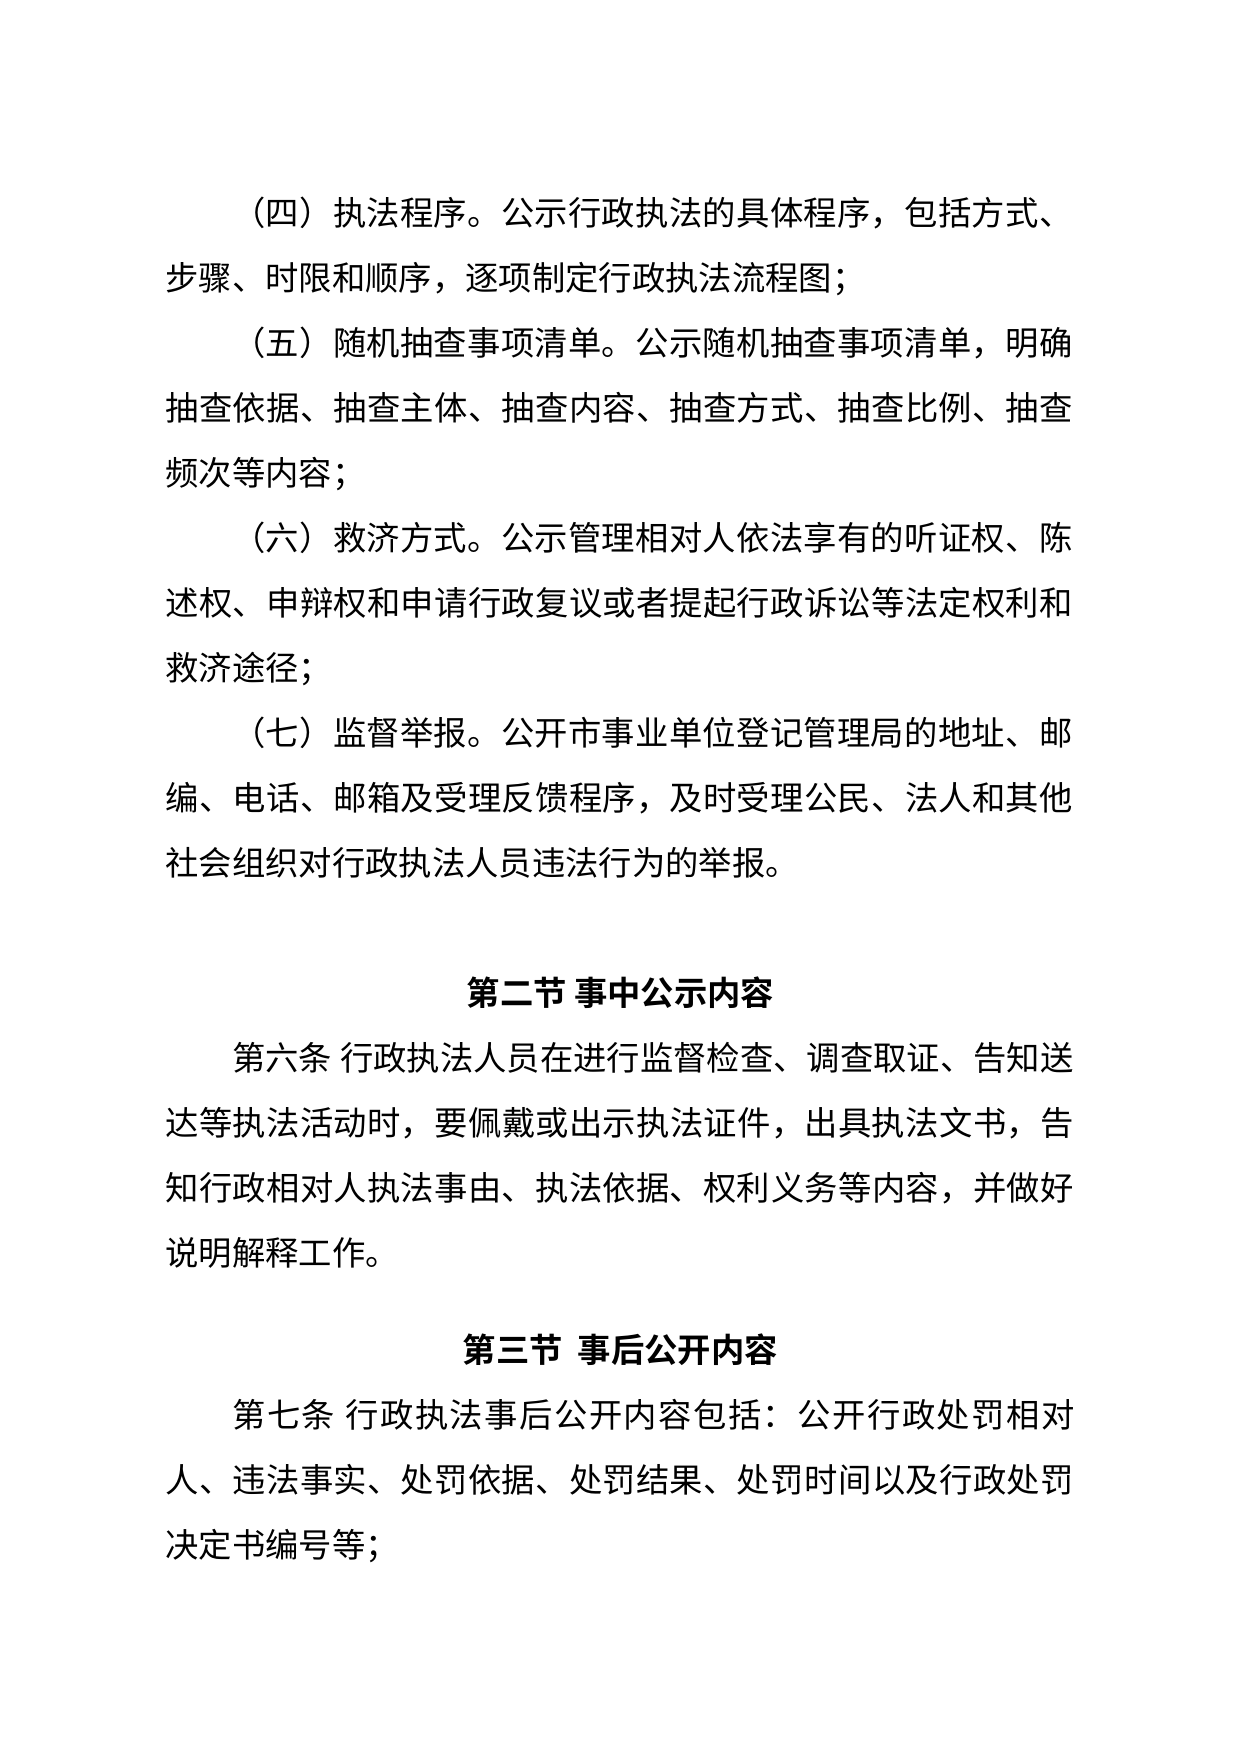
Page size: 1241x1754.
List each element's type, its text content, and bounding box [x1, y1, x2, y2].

text （六）救济方式。公示管理相对人依法享有的听证权、陈述权、申辩权和申请行政复议或者提起行政诉讼等法定权利和救济途径； [165, 503, 1075, 698]
text 第二节 事中公示内容 [165, 958, 1075, 1023]
text （五）随机抽查事项清单。公示随机抽查事项清单，明确抽查依据、抽查主体、抽查内容、抽查方式、抽查比例、抽查频次等内容； [165, 308, 1075, 503]
list 第七条 行政执法事后公开内容包括：公开行政处罚相对人、违法事实、处罚依据、处罚结果、处罚时间以及行政处罚决定书编号等； [165, 1381, 1075, 1576]
text （七）监督举报。公开市事业单位登记管理局的地址、邮编、电话、邮箱及受理反馈程序，及时受理公民、法人和其他社会组织对行政执法人员违法行为的举报。 [165, 698, 1075, 893]
text （四）执法程序。公示行政执法的具体程序，包括方式、步骤、时限和顺序，逐项制定行政执法流程图； [165, 178, 1075, 308]
text 第三节 事后公开内容 [165, 1316, 1075, 1381]
list 第六条 行政执法人员在进行监督检查、调查取证、告知送达等执法活动时，要佩戴或出示执法证件，出具执法文书，告知行政相对人执法事由、执法依据、权利义务等内容，并做好说明解释工作。 [165, 1023, 1075, 1283]
